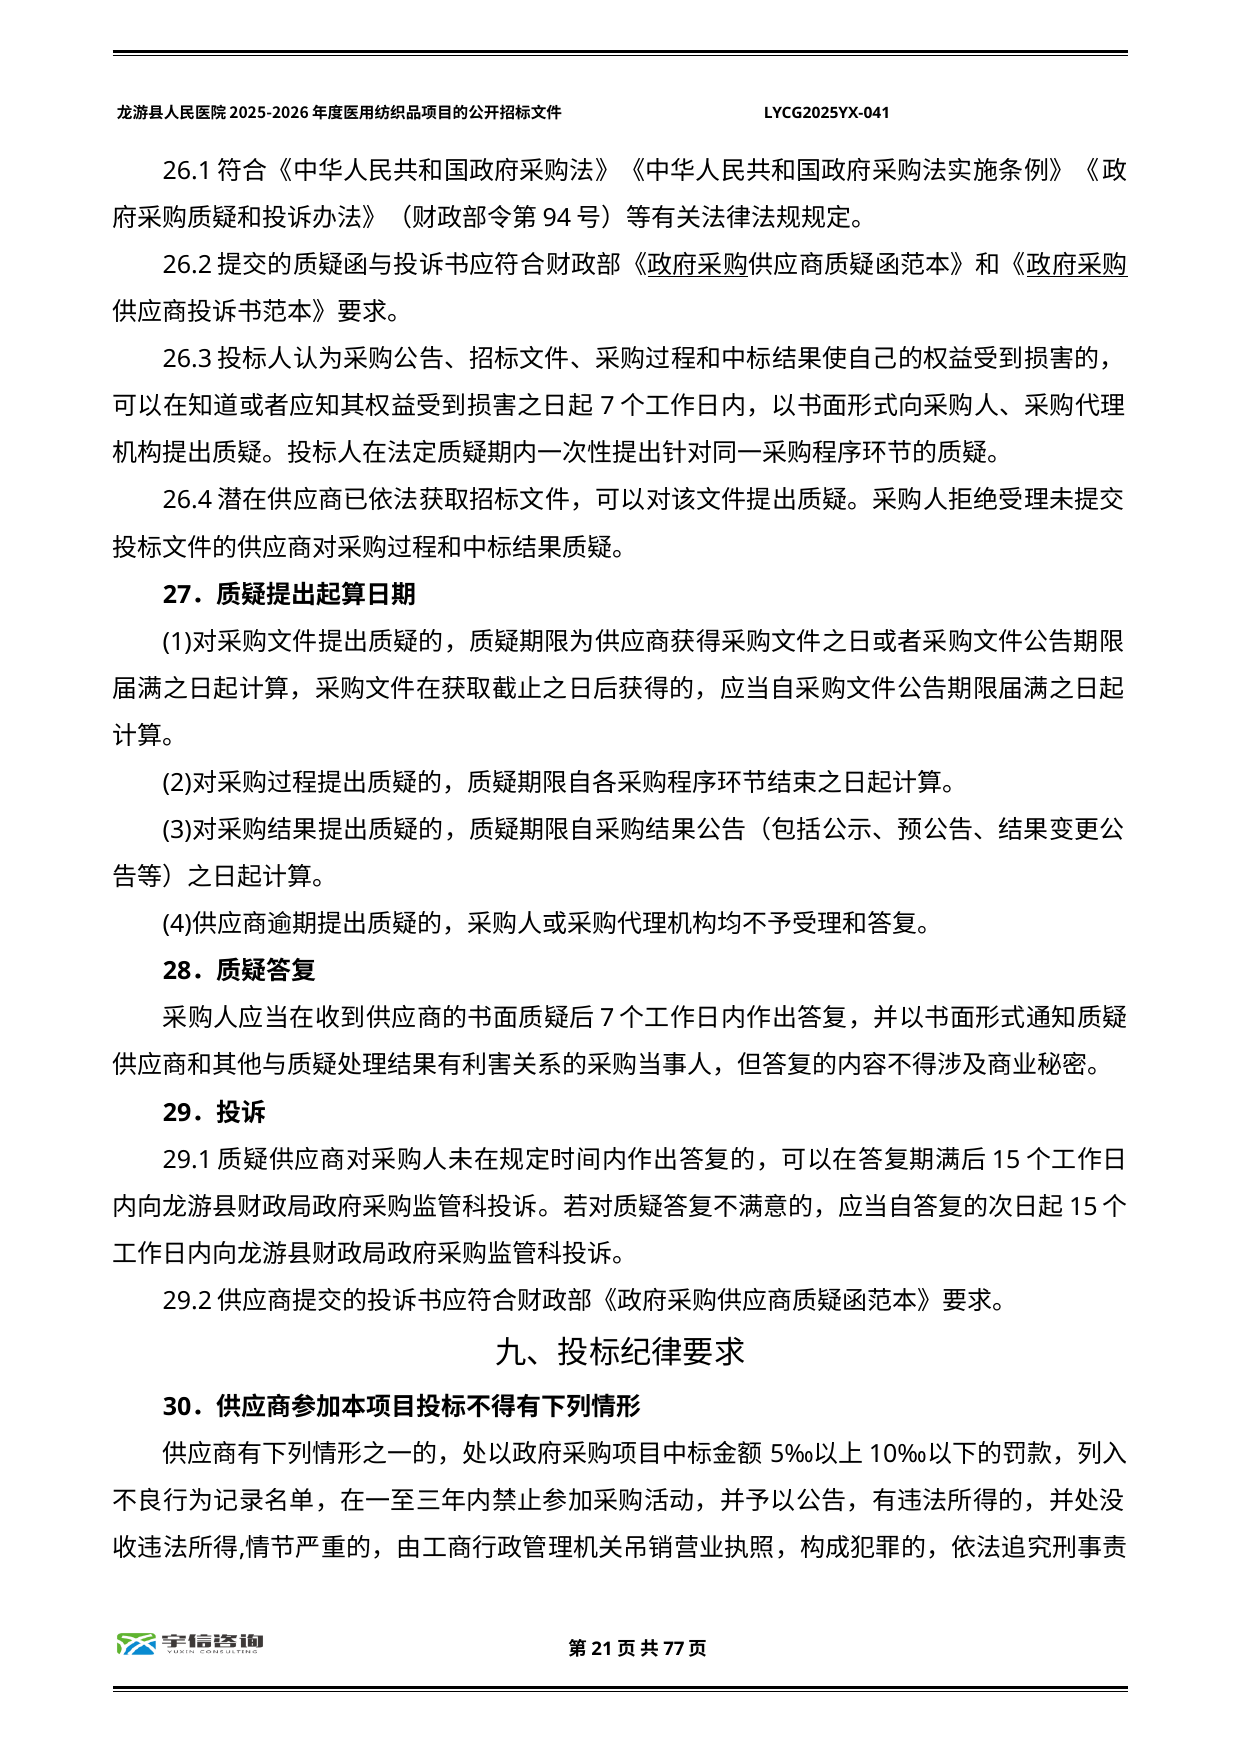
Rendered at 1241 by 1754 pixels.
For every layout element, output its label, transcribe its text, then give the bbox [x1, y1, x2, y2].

text 26.4潜在供应商已依法获取招标文件，可以对该文件提出质疑。采购人拒绝受理未提交投标文件的供应商对采购过程和中标结果质疑。 [112, 480, 1128, 563]
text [112, 1433, 1128, 1564]
list 投诉 [112, 1092, 1128, 1128]
list 质疑答复 [112, 951, 1128, 987]
picture [113, 1630, 264, 1655]
text 26.3投标人认为采购公告、招标文件、采购过程和中标结果使自己的权益受到损害的，可以在知道或者应知其权益受到损害之日起7个工作日内，以书面形式向采购人、采购代理机构提出质疑。投标人在法定质疑期内一次性提出针对同一采购程序环节的质疑。 [112, 339, 1128, 469]
subtitle 29.2供应商提交的投诉书应符合财政部《政府采购供应商质疑函范本》要求。 [112, 1280, 1128, 1317]
subtitle 九、投标纪律要求 [112, 1327, 1128, 1373]
text 29.1质疑供应商对采购人未在规定时间内作出答复的，可以在答复期满后15个工作日内向龙游县财政局政府采购监管科投诉。若对质疑答复不满意的，应当自答复的次日起15个工作日内向龙游县财政局政府采购监管科投诉。 [112, 1139, 1128, 1269]
list 对采购结果提出质疑的，质疑期限自采购结果公告（包括公示、预公告、结果变更公告等）之日起计算。 [112, 809, 1128, 893]
text 26.1符合《中华人民共和国政府采购法》《中华人民共和国政府采购法实施条例》《政府采购质疑和投诉办法》（财政部令第94号）等有关法律法规规定。 [112, 150, 1128, 234]
list 对采购过程提出质疑的，质疑期限自各采购程序环节结束之日起计算。 [112, 762, 1128, 799]
text 26.2提交的质疑函与投诉书应符合财政部《政府采购供应商质疑函范本》和《政府采购供应商投诉书范本》要求。 [112, 244, 1128, 328]
text 采购人应当在收到供应商的书面质疑后7个工作日内作出答复，并以书面形式通知质疑供应商和其他与质疑处理结果有利害关系的采购当事人，但答复的内容不得涉及商业秘密。 [112, 998, 1128, 1081]
list 质疑提出起算日期 [112, 574, 1128, 610]
list 对采购文件提出质疑的，质疑期限为供应商获得采购文件之日或者采购文件公告期限届满之日起计算，采购文件在获取截止之日后获得的，应当自采购文件公告期限届满之日起计算。 [112, 621, 1128, 752]
list 供应商逾期提出质疑的，采购人或采购代理机构均不予受理和答复。 [112, 904, 1128, 940]
list 供应商参加本项目投标不得有下列情形 [112, 1386, 1128, 1422]
